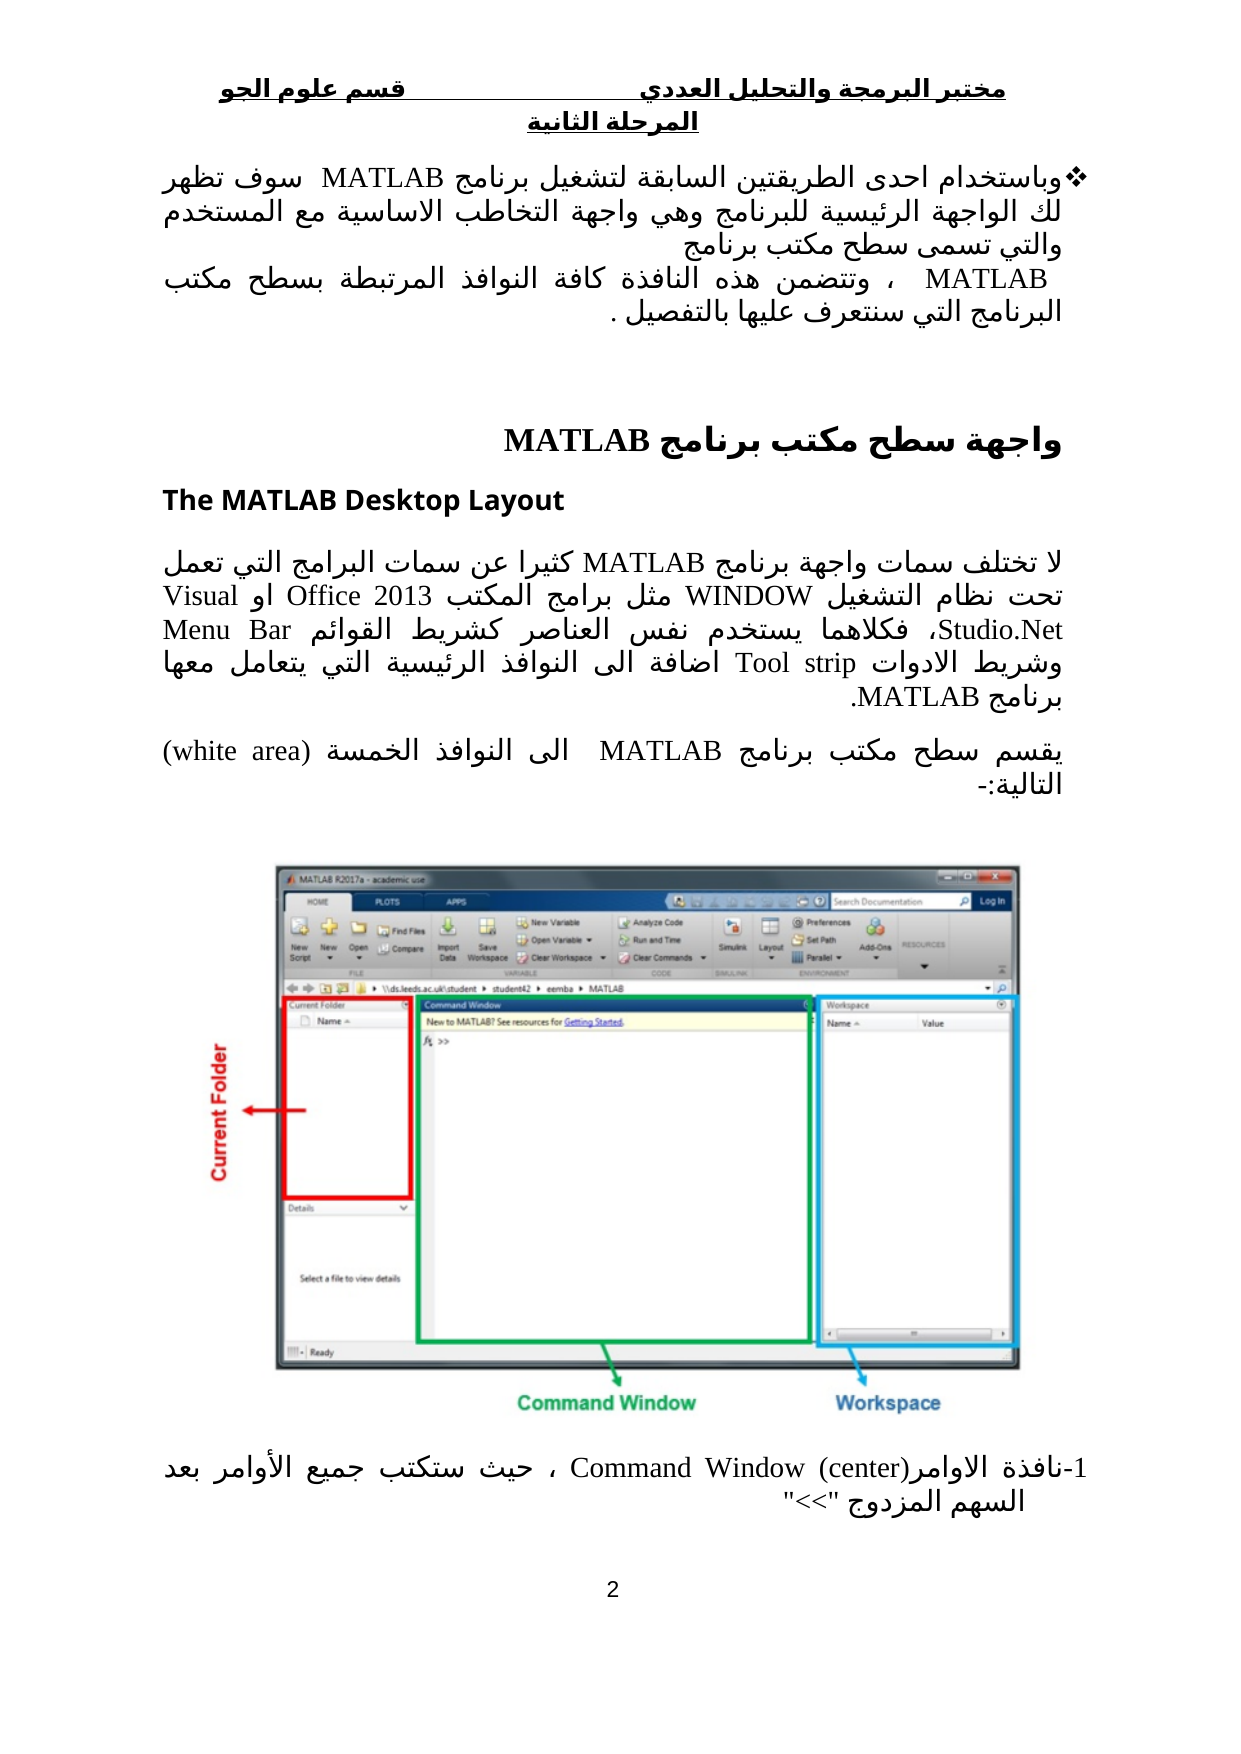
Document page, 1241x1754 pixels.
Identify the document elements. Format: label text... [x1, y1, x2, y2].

picture [163, 821, 1064, 1430]
text واجهة سطح مكتب برنامج MATLAB [162, 421, 1063, 459]
list نافذة الاوامر(center) Command Window ، حيث ستكتب جميع الأوامر بعد السهم المزدوج ">>" [162, 1450, 1063, 1517]
text The MATLAB Desktop Layout [162, 480, 1063, 518]
text لا تختلف سمات واجهة برنامج MATLAB كثيرا عن سمات البرامج التي تعمل تحت نظام التشغيل WINDOW مثل برامج المكتب Office 2013 او Visual Studio.Net، فكلاهما يستخدم نفس العناصر كشريط القوائم Menu Bar وشريط الادوات Tool strip اضافة الى النوافذ الرئيسية التي يتعامل معها برنامج MATLAB. [162, 545, 1063, 712]
list MATLAB ، وتتضمن هذه النافذة كافة النوافذ المرتبطة بسطح مكتب البرنامج التي سنتعرف عليها بالتفصيل . [162, 261, 1063, 328]
text يقسم سطح مكتب برنامج MATLAB الى النوافذ الخمسة (white area) التالية:- [162, 733, 1063, 800]
list وباستخدام احدى الطريقتين السابقة لتشغيل برنامج MATLAB سوف تظهر لك الواجهة الرئيسية للبرنامج وهي واجهة التخاطب الاساسية مع المستخدم والتي تسمى سطح مكتب برنامج [162, 160, 1063, 261]
